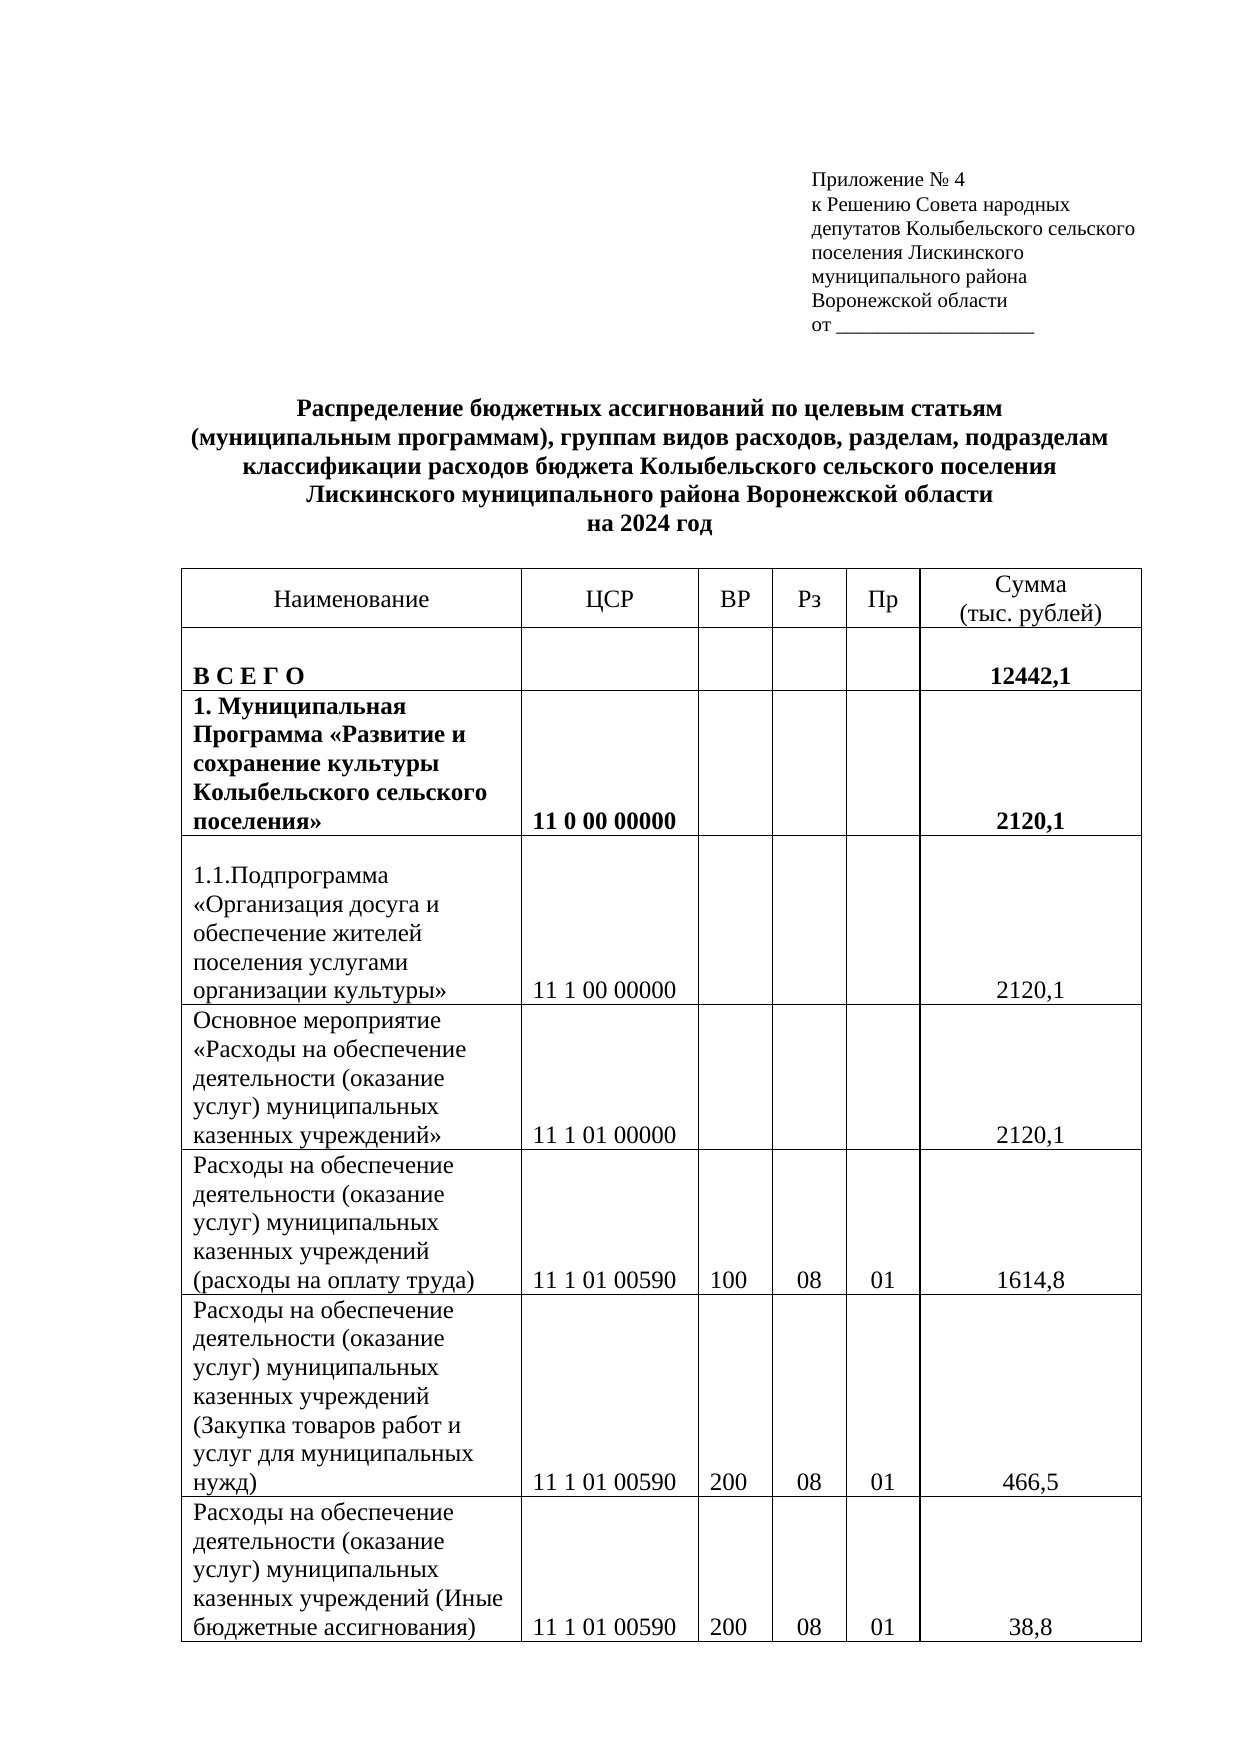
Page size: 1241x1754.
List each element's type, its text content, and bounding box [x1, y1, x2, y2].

table_cell 38,8 [921, 1497, 1141, 1641]
text классификации расходов бюджета Колыбельского сельского поселения [148, 451, 1152, 479]
table_cell В С Е Г О [182, 628, 521, 690]
table_cell 2120,1 [921, 691, 1141, 834]
table_cell 2120,1 [921, 1005, 1141, 1149]
table_cell 466,5 [921, 1295, 1141, 1496]
table_cell 11 1 01 00590 [522, 1497, 698, 1641]
table_cell 100 [699, 1150, 772, 1294]
table_header Сумма (тыс. рублей) [921, 569, 1141, 627]
text Лискинского муниципального района Воронежской области [148, 479, 1152, 508]
table_cell [522, 628, 698, 690]
table_cell [847, 628, 919, 690]
text на 2024 год [148, 508, 1152, 537]
text (муниципальным программам), группам видов расходов, разделам, подразделам [148, 422, 1152, 451]
table_cell [847, 836, 919, 1004]
text к Решению Совета народных депутатов Колыбельского сельского поселения Лискинского муниципального района Воронежской области [811, 191, 1152, 312]
table_cell [773, 691, 846, 834]
table_header ЦСР [522, 569, 698, 627]
table_cell [773, 628, 846, 690]
table_cell 1. Муниципальная Программа «Развитие и сохранение культуры Колыбельского сельского поселения» [182, 691, 521, 834]
table_cell [699, 691, 772, 834]
table_cell [847, 691, 919, 834]
table_cell 01 [847, 1295, 919, 1496]
table_cell 11 1 01 00590 [522, 1295, 698, 1496]
table_cell [773, 1005, 846, 1149]
table_header ВР [699, 569, 772, 627]
table_cell [699, 1005, 772, 1149]
table_cell Расходы на обеспечение деятельности (оказание услуг) муниципальных казенных учреждений (расходы на оплату труда) [182, 1150, 521, 1294]
table_cell 01 [847, 1150, 919, 1294]
table_cell 200 [699, 1497, 772, 1641]
table_cell 11 1 01 00000 [522, 1005, 698, 1149]
table_cell 1614,8 [921, 1150, 1141, 1294]
text Приложение № 4 [811, 167, 1152, 191]
table_cell [773, 836, 846, 1004]
table_cell [847, 1005, 919, 1149]
text от ___________________ [811, 312, 1152, 336]
text Распределение бюджетных ассигнований по целевым статьям [148, 393, 1152, 422]
table_cell 1.1.Подпрограмма «Организация досуга и обеспечение жителей поселения услугами организации культуры» [182, 836, 521, 1004]
table_header Рз [773, 569, 846, 627]
table_cell Расходы на обеспечение деятельности (оказание услуг) муниципальных казенных учреждений (Закупка товаров работ и услуг для муниципальных нужд) [182, 1295, 521, 1496]
table_cell Основное мероприятие «Расходы на обеспечение деятельности (оказание услуг) муниципальных казенных учреждений» [182, 1005, 521, 1149]
table_cell [699, 836, 772, 1004]
table_cell 01 [847, 1497, 919, 1641]
table_cell 200 [699, 1295, 772, 1496]
table_cell 11 1 00 00000 [522, 836, 698, 1004]
table_cell 08 [773, 1295, 846, 1496]
table_cell 11 1 01 00590 [522, 1150, 698, 1294]
table_cell Расходы на обеспечение деятельности (оказание услуг) муниципальных казенных учреждений (Иные бюджетные ассигнования) [182, 1497, 521, 1641]
table_header Пр [847, 569, 919, 627]
table_cell 12442,1 [921, 628, 1141, 690]
table_header Наименование [182, 569, 521, 627]
table_cell 11 0 00 00000 [522, 691, 698, 834]
table_cell 08 [773, 1497, 846, 1641]
table_cell [699, 628, 772, 690]
table_cell 08 [773, 1150, 846, 1294]
table_cell 2120,1 [921, 836, 1141, 1004]
